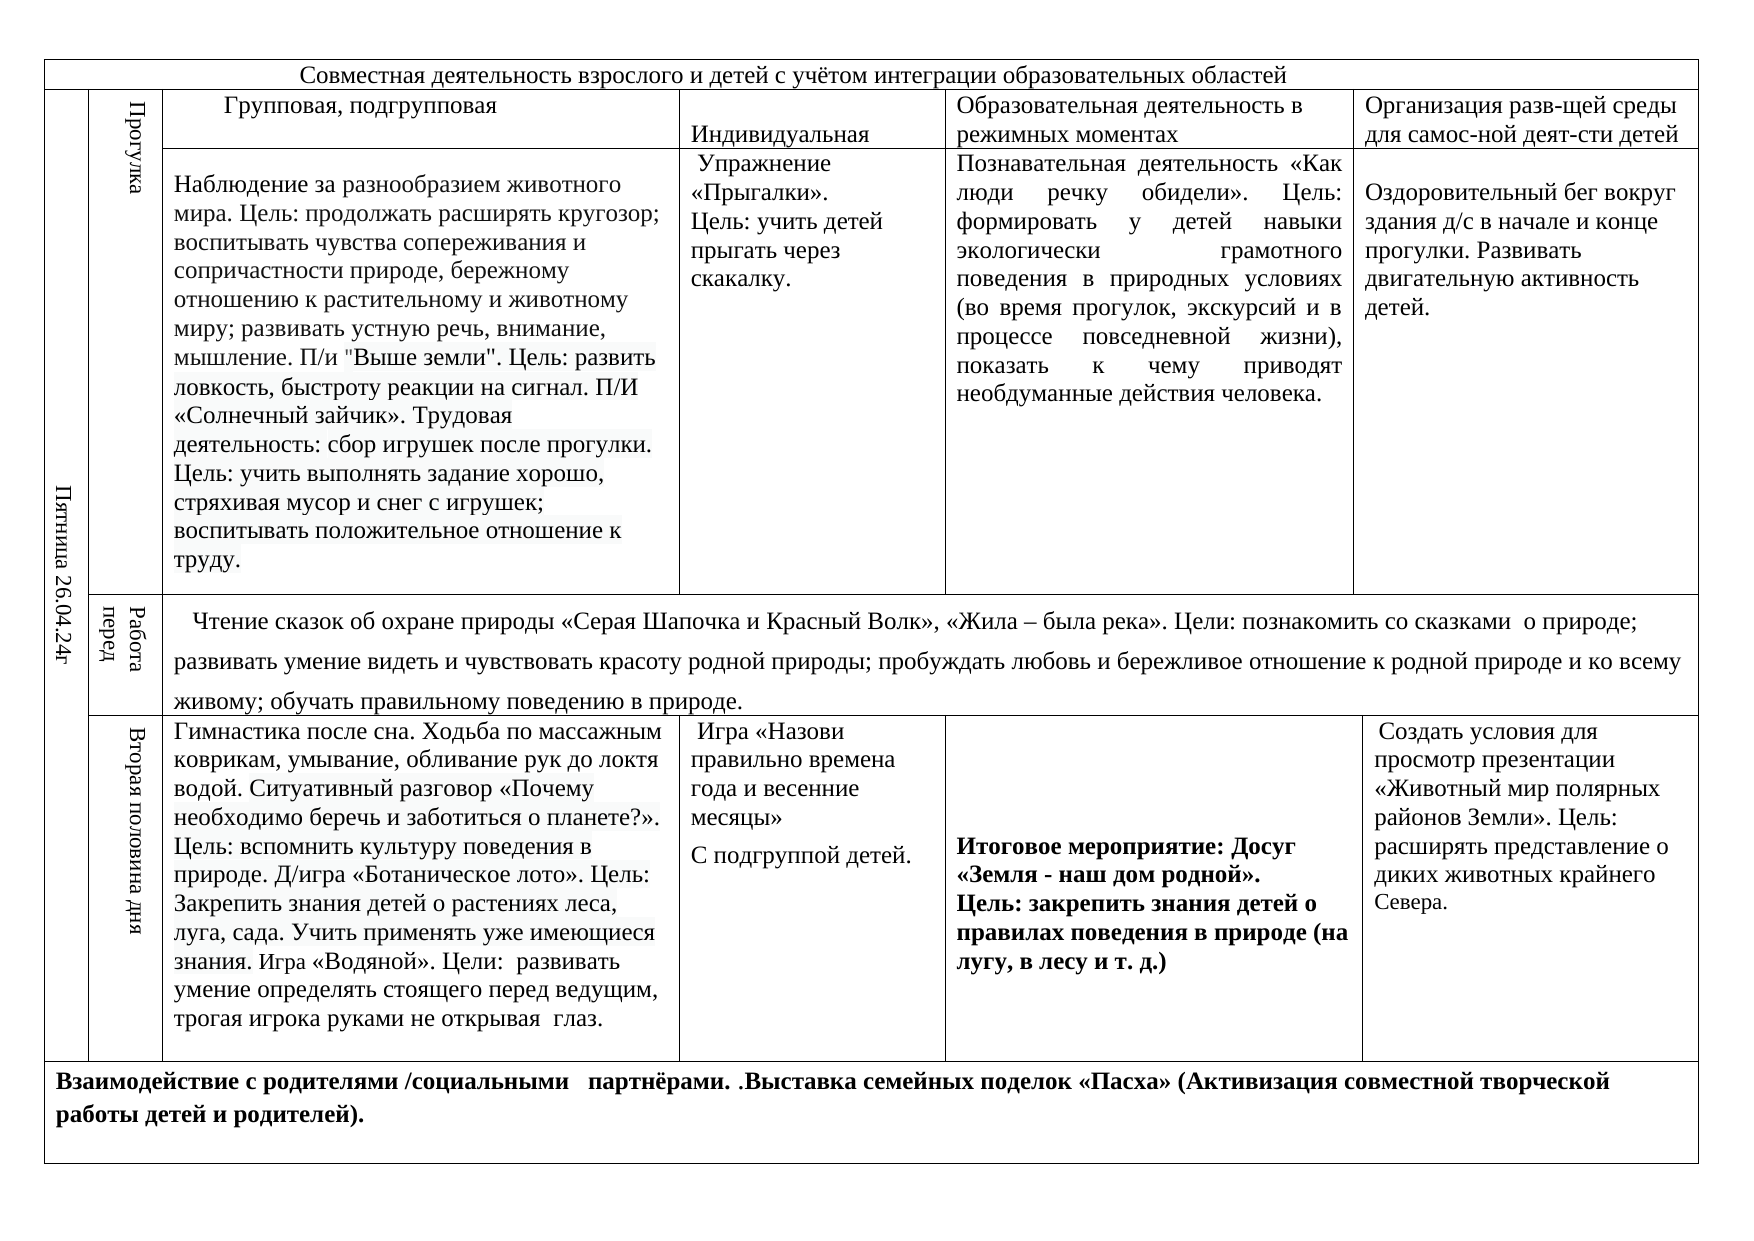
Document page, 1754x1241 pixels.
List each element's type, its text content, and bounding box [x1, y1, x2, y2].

table_cell Вторая половина дня [89, 716, 162, 1061]
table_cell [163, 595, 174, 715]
table_cell Познавательная деятельность «Как люди речку обидели». Цель: формировать у детей навыки экологически грамотного поведения в природных условиях (во время прогулок, экскурсий и в процессе повседневной жизни), показать к чему приводят необдуманные действия человека. [946, 149, 1353, 594]
table_cell Организация разв-щей среды для самос-ной деят-сти детей [1354, 90, 1698, 147]
table_cell Игра «Назови правильно времена года и весенние месяцы» С подгруппой детей. [680, 716, 945, 1061]
table_cell Индивидуальная [680, 90, 945, 147]
table_cell Пятница 26.04.24г [45, 90, 88, 1061]
table_cell Упражнение «Прыгалки». Цель: учить детей прыгать через скакалку. [680, 149, 945, 594]
table_cell Прогулка [89, 90, 162, 594]
table_cell Работа перед сном [89, 595, 162, 715]
table_cell Гимнастика после сна. Ходьба по массажным коврикам, умывание, обливание рук до локтя водой. Ситуативный разговор «Почему необходимо беречь и заботиться о планете?». Цель: вспомнить культуру поведения в природе. Д/игра «Ботаническое лото». Цель: Закрепить знания детей о растениях леса, луга, сада. Учить применять уже имеющиеся знания. Игра «Водяной». Цели: развивать умение определять стоящего перед ведущим, трогая игрока руками не открывая глаз. [163, 716, 679, 1061]
table_header Совместная деятельность взрослого и детей с учётом интеграции образовательных областей [45, 60, 1698, 89]
table_cell Групповая, подгрупповая [163, 90, 679, 147]
table_cell Образовательная деятельность в режимных моментах [946, 90, 1353, 147]
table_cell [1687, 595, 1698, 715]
table_cell Наблюдение за разнообразием животного мира. Цель: продолжать расширять кругозор; воспитывать чувства сопереживания и сопричастности природе, бережному отношению к растительному и животному миру; развивать устную речь, внимание, мышление. П/и "Выше земли". Цель: развить ловкость, быстроту реакции на сигнал. П/И «Солнечный зайчик». Трудовая деятельность: сбор игрушек после прогулки. Цель: учить выполнять задание хорошо, стряхивая мусор и снег с игрушек; воспитывать положительное отношение к труду. [163, 149, 679, 594]
table_cell Создать условия для просмотр презентации «Животный мир полярных районов Земли». Цель: расширять представление о диких животных крайнего Севера. [1363, 716, 1698, 1061]
table_cell Оздоровительный бег вокруг здания д/с в начале и конце прогулки. Развивать двигательную активность детей. [1354, 149, 1698, 594]
table_cell Взаимодействие с родителями /социальными партнёрами. .Выставка семейных поделок «Пасха» (Активизация совместной творческой работы детей и родителей). [45, 1062, 1698, 1163]
